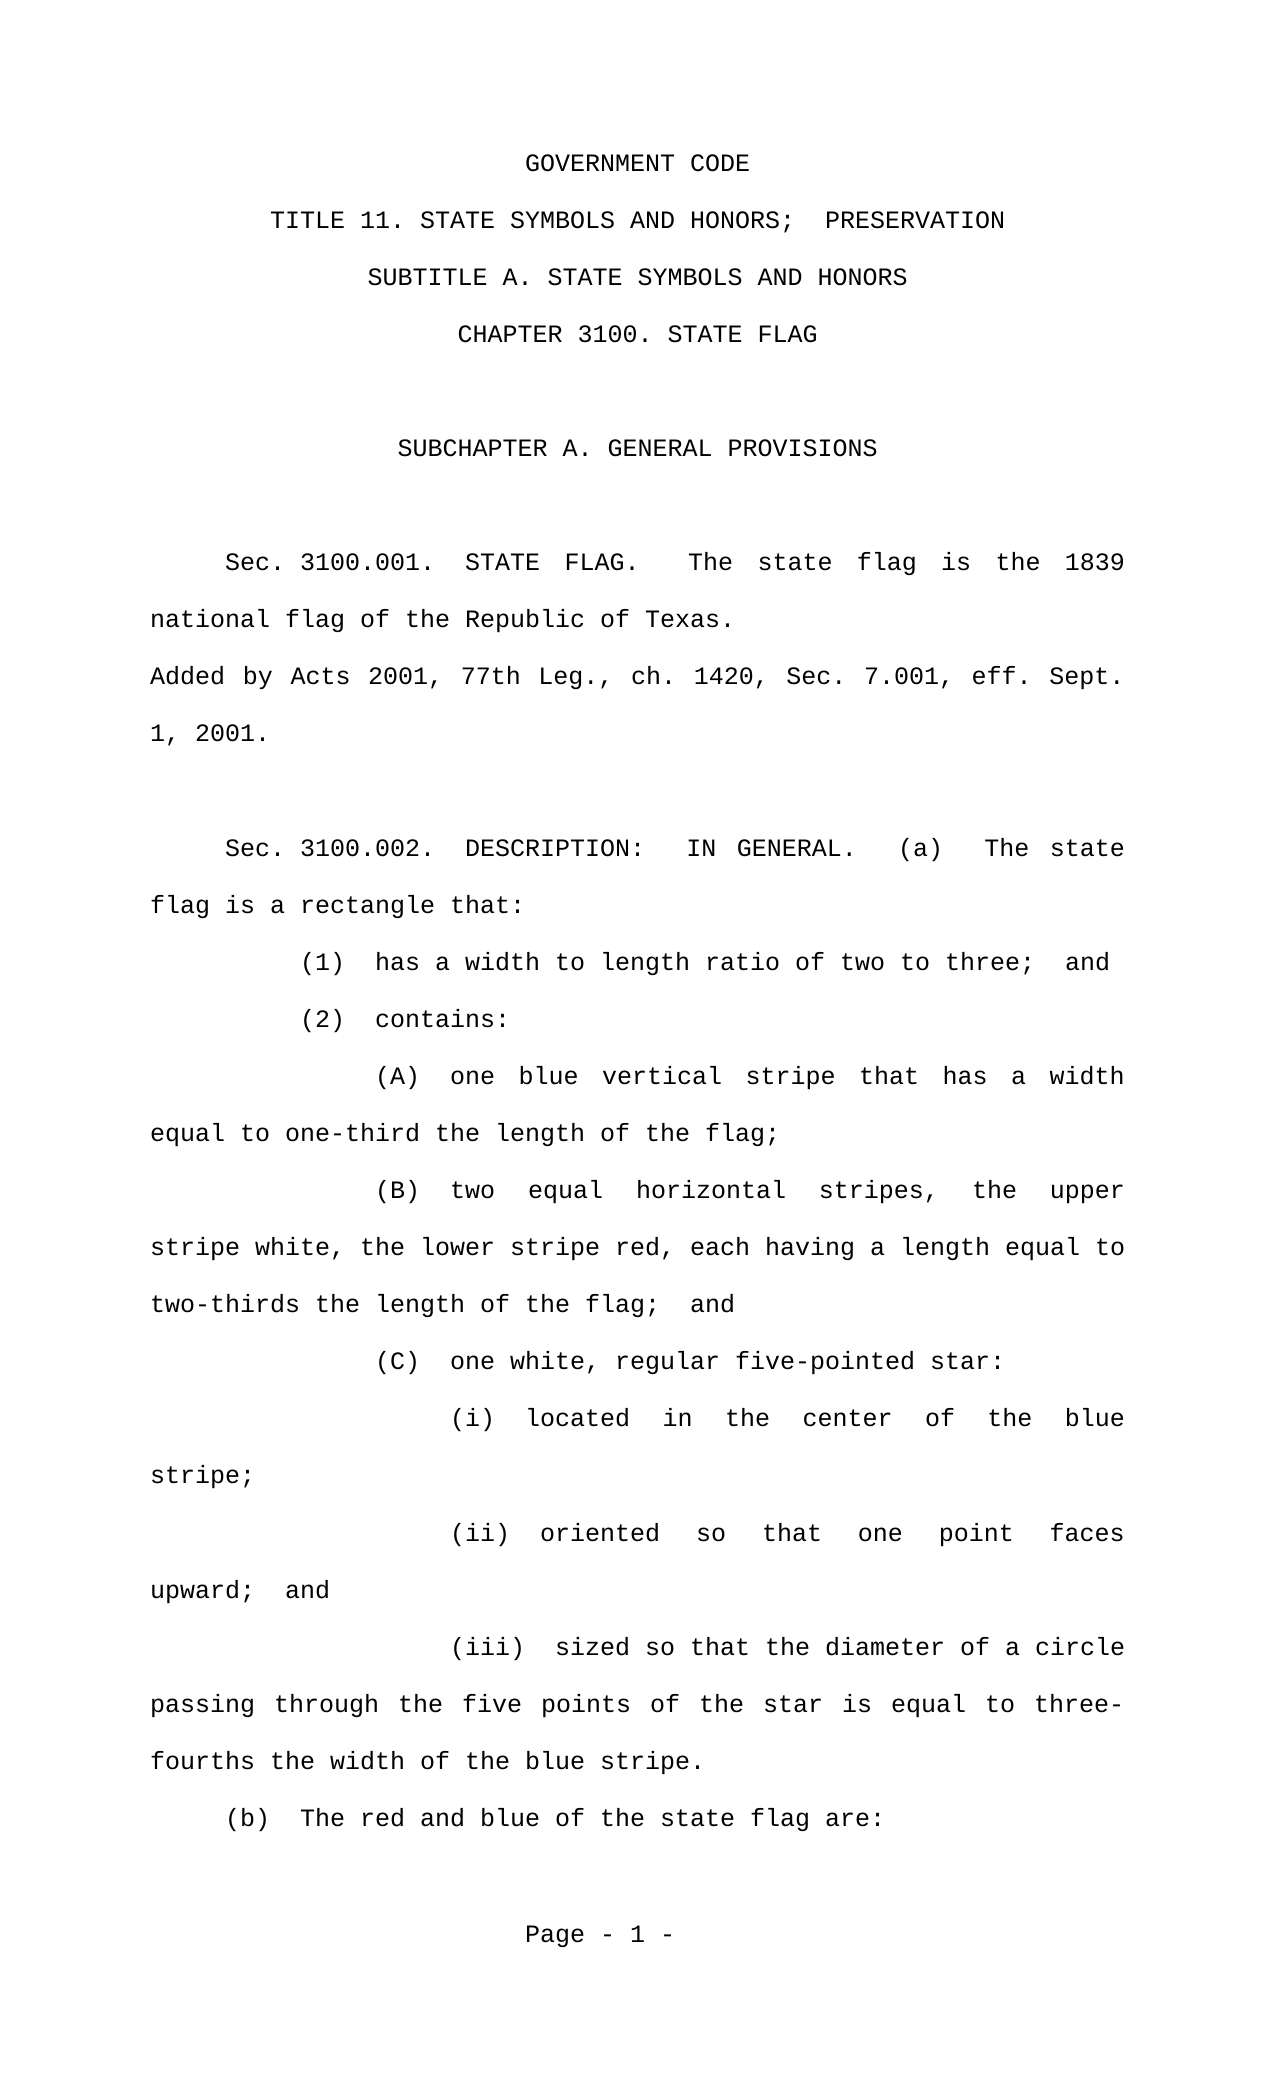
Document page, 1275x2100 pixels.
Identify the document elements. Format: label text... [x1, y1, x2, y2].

text Added by Acts 2001, 77th Leg., ch. 1420, Sec. 7.001, eff. Sept. 1, 2001. [150, 664, 1125, 749]
text (1) has a width to length ratio of two to three; and [150, 949, 1125, 978]
text (C) one white, regular five-pointed star: [150, 1349, 1125, 1377]
text SUBTITLE A. STATE SYMBOLS AND HONORS [150, 264, 1125, 293]
text (b) The red and blue of the state flag are: [150, 1805, 1125, 1834]
text SUBCHAPTER A. GENERAL PROVISIONS [150, 435, 1125, 464]
text CHAPTER 3100. STATE FLAG [150, 321, 1125, 350]
text Sec. 3100.001. STATE FLAG. The state flag is the 1839 national flag of the Republic of Texas. [150, 549, 1125, 635]
text (B) two equal horizontal stripes, the upper stripe white, the lower stripe red, each having a length equal to two-thirds the length of the flag; and [150, 1177, 1125, 1320]
text TITLE 11. STATE SYMBOLS AND HONORS; PRESERVATION [150, 207, 1125, 236]
text (i) located in the center of the blue stripe; [150, 1406, 1125, 1491]
text (iii) sized so that the diameter of a circle passing through the five points of the star is equal to three-fourths the width of the blue stripe. [150, 1634, 1125, 1777]
text GOVERNMENT CODE [150, 150, 1125, 178]
text (A) one blue vertical stripe that has a width equal to one-third the length of the flag; [150, 1063, 1125, 1149]
text Sec. 3100.002. DESCRIPTION: IN GENERAL. (a) The state flag is a rectangle that: [150, 835, 1125, 921]
text (2) contains: [150, 1006, 1125, 1035]
text (ii) oriented so that one point faces upward; and [150, 1520, 1125, 1606]
